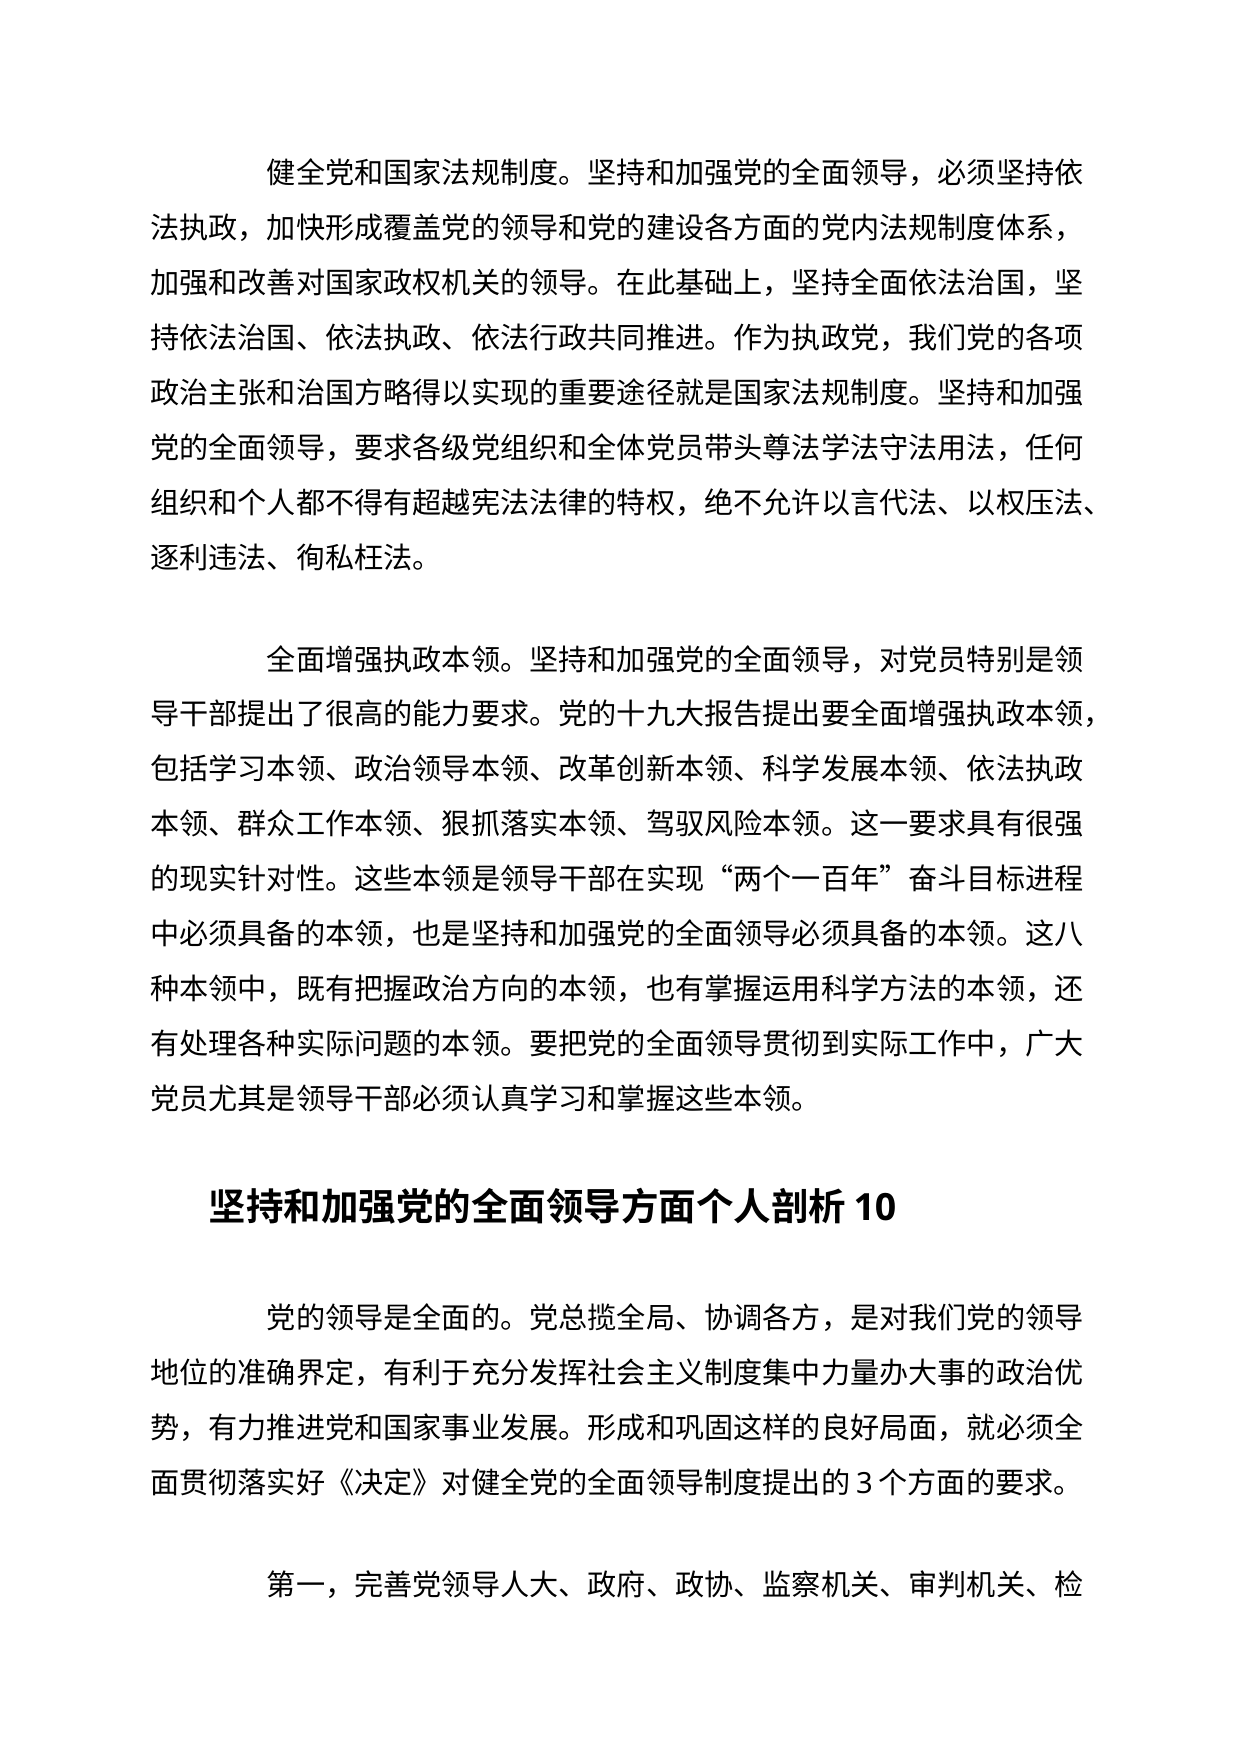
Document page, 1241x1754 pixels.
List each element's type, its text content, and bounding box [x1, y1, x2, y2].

text 健全党和国家法规制度。坚持和加强党的全面领导，必须坚持依法执政，加快形成覆盖党的领导和党的建设各方面的党内法规制度体系，加强和改善对国家政权机关的领导。在此基础上，坚持全面依法治国，坚持依法治国、依法执政、依法行政共同推进。作为执政党，我们党的各项政治主张和治国方略得以实现的重要途径就是国家法规制度。坚持和加强党的全面领导，要求各级党组织和全体党员带头尊法学法守法用法，任何组织和个人都不得有超越宪法法律的特权，绝不允许以言代法、以权压法、逐利违法、徇私枉法。 [150, 150, 1090, 577]
text 全面增强执政本领。坚持和加强党的全面领导，对党员特别是领导干部提出了很高的能力要求。党的十九大报告提出要全面增强执政本领，包括学习本领、政治领导本领、改革创新本领、科学发展本领、依法执政本领、群众工作本领、狠抓落实本领、驾驭风险本领。这一要求具有很强的现实针对性。这些本领是领导干部在实现“两个一百年”奋斗目标进程中必须具备的本领，也是坚持和加强党的全面领导必须具备的本领。这八种本领中，既有把握政治方向的本领，也有掌握运用科学方法的本领，还有处理各种实际问题的本领。要把党的全面领导贯彻到实际工作中，广大党员尤其是领导干部必须认真学习和掌握这些本领。 [150, 636, 1090, 1117]
text 党的领导是全面的。党总揽全局、协调各方，是对我们党的领导地位的准确界定，有利于充分发挥社会主义制度集中力量办大事的政治优势，有力推进党和国家事业发展。形成和巩固这样的良好局面，就必须全面贯彻落实好《决定》对健全党的全面领导制度提出的3个方面的要求。 [150, 1294, 1090, 1502]
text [150, 1561, 1090, 1603]
text 坚持和加强党的全面领导方面个人剖析10 [150, 1177, 1090, 1231]
